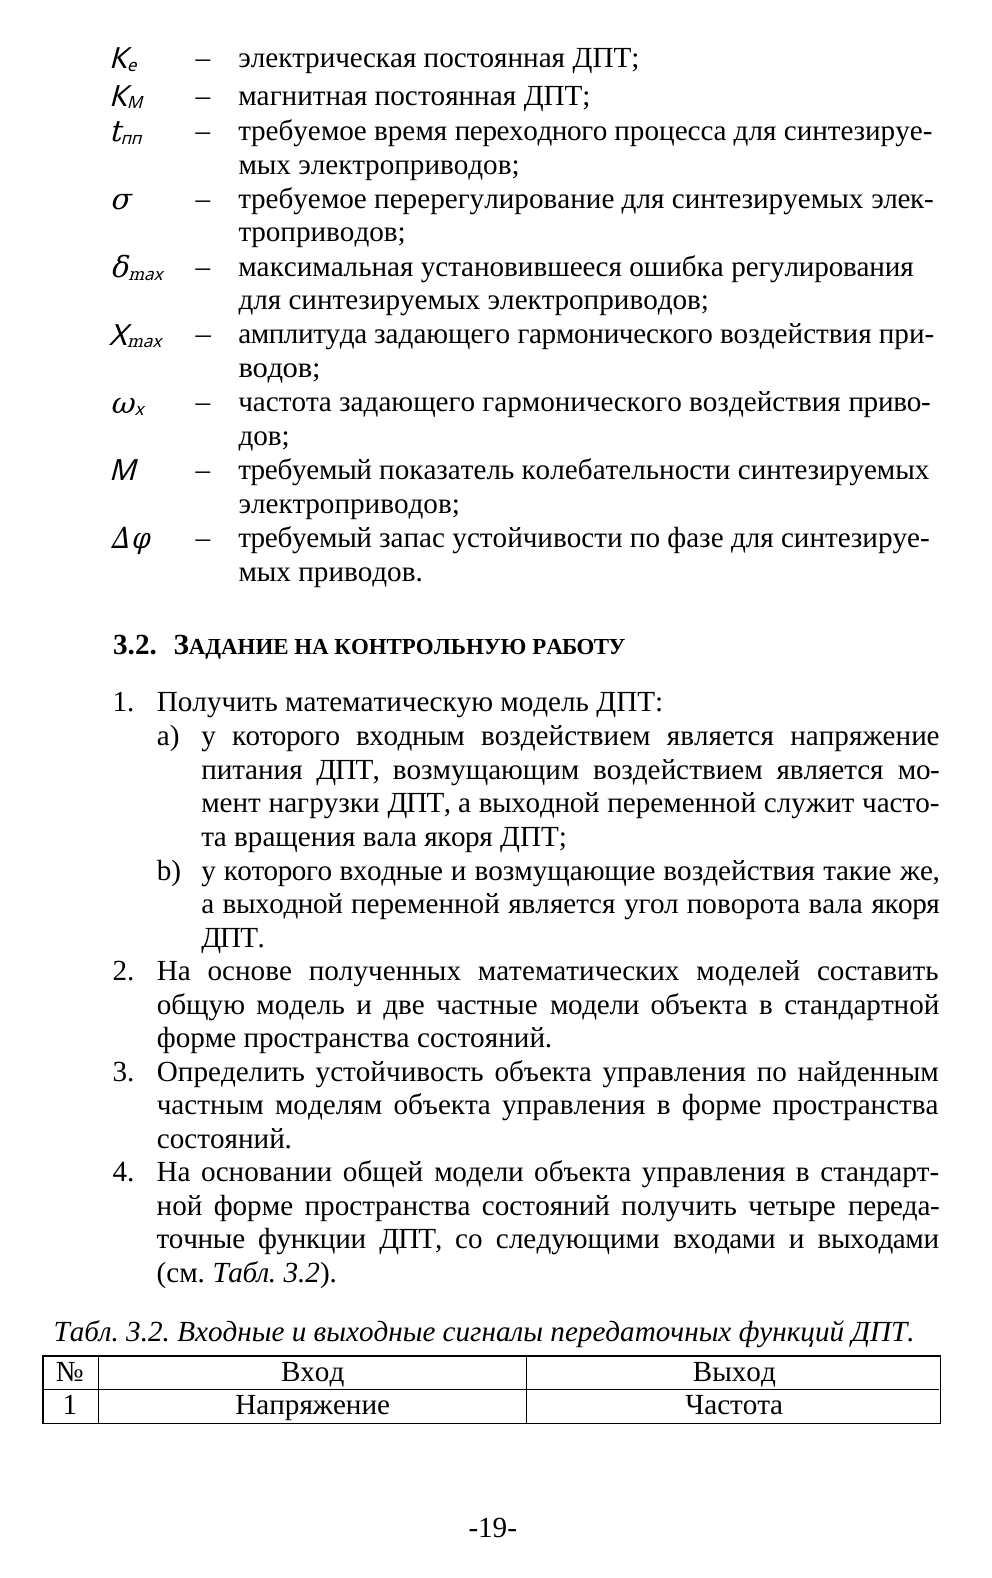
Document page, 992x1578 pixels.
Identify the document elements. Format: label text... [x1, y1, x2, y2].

text Ке – электрическая постоянная ДПТ; [109, 40, 964, 75]
text ωх – частота задающего гармонического воздействия приво- дов; [109, 386, 943, 452]
text Табл. 3.2. Входные и выходные сигналы передаточных функций ДПТ. [53, 1314, 964, 1347]
list На основании общей модели объекта управления в стандарт- ной форме пространства состояний получить четыре переда- точные функции ДПТ, со следующими входами и выходами (см. Табл. 3.2). [112, 1154, 939, 1289]
text Хmах – амплитуда задающего гармонического воздействия при- водов; [109, 318, 943, 384]
list На основе полученных математических моделей составить общую модель и две частные модели объекта в стандартной форме пространства состояний. [112, 953, 939, 1054]
text КМ – магнитная постоянная ДПТ; [109, 77, 964, 113]
text σ – требуемое перерегулирование для синтезируемых элек- троприводов; [109, 183, 943, 248]
table_header № [44, 1357, 98, 1389]
table_cell 1 [44, 1390, 98, 1422]
table_header Вход [99, 1357, 526, 1389]
list ЗАДАНИЕ НА КОНТРОЛЬНУЮ РАБОТУ [113, 627, 964, 660]
table_cell Частота [527, 1389, 940, 1422]
list Получить математическую модель ДПТ: [112, 685, 964, 718]
list у которого входным воздействием является напряжение питания ДПТ, возмущающим воздействием является мо- мент нагрузки ДПТ, а выходной переменной служит часто- та вращения вала якоря ДПТ; [157, 718, 940, 852]
text δmах – максимальная установившееся ошибка регулирования для синтезируемых электроприводов; [109, 251, 943, 316]
text tпп – требуемое время переходного процесса для синтезируе- мых электроприводов; [109, 115, 941, 180]
table_header Выход [527, 1357, 940, 1389]
text ∆φ – требуемый запас устойчивости по фазе для синтезируе- мых приводов. [109, 522, 941, 587]
text М – требуемый показатель колебательности синтезируемых электроприводов; [109, 454, 943, 519]
list у которого входные и возмущающие воздействия такие же, а выходной переменной является угол поворота вала якоря ДПТ. [157, 853, 940, 953]
table_cell Напряжение [99, 1390, 526, 1422]
list Определить устойчивость объекта управления по найденным частным моделям объекта управления в форме пространства состояний. [112, 1054, 939, 1154]
